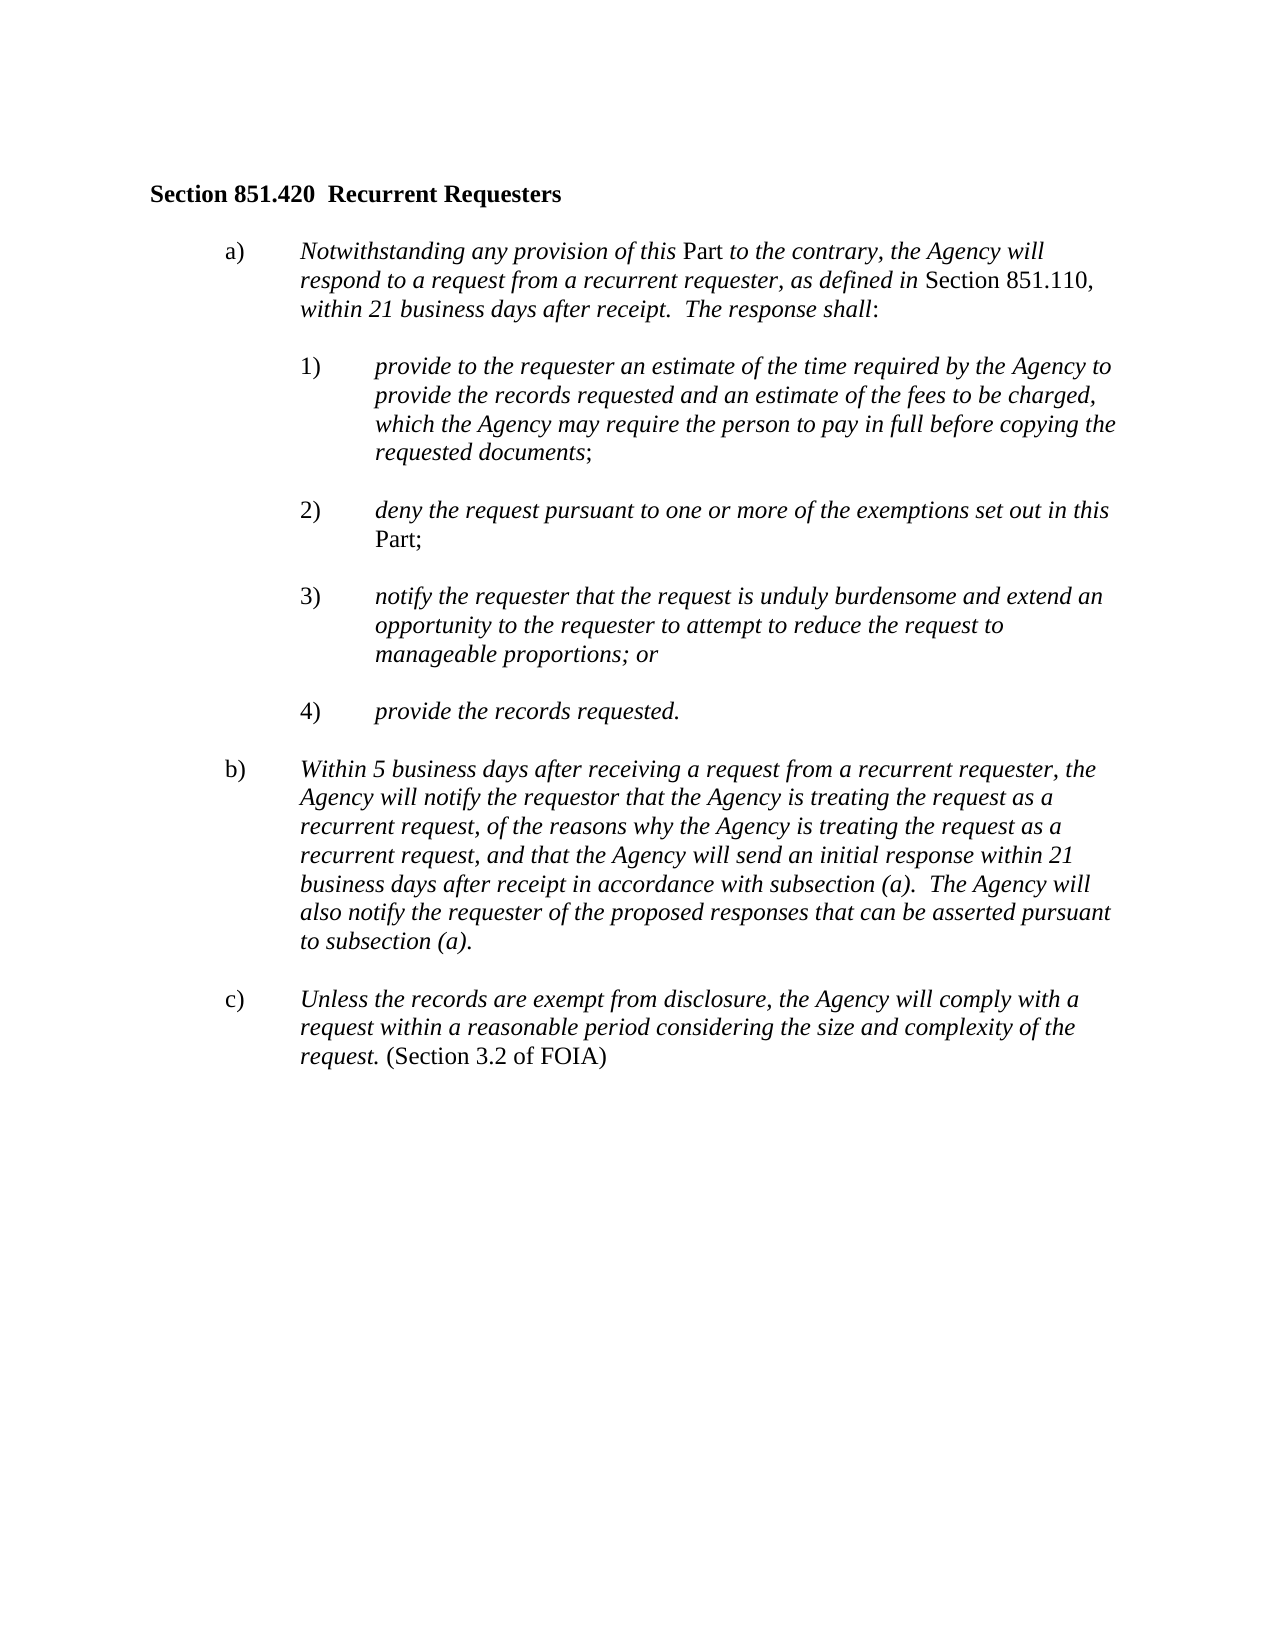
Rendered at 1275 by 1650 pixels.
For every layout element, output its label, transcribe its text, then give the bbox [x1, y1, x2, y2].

text 3) notify the requester that the request is unduly burdensome and extend an opportunity to the requester to attempt to reduce the request to manageable proportions; or [300, 581, 1125, 667]
text 2) deny the request pursuant to one or more of the exemptions set out in this Part; [300, 495, 1125, 552]
text 1) provide to the requester an estimate of the time required by the Agency to provide the records requested and an estimate of the fees to be charged, which the Agency may require the person to pay in full before copying the requested documents; [300, 351, 1125, 466]
text b) Within 5 business days after receiving a request from a recurrent requester, the Agency will notify the requestor that the Agency is treating the request as a recurrent request, of the reasons why the Agency is treating the request as a recurrent request, and that the Agency will send an initial response within 21 business days after receipt in accordance with subsection (a). The Agency will also notify the requester of the proposed responses that can be asserted pursuant to subsection (a). [225, 754, 1125, 955]
text a) Notwithstanding any provision of this Part to the contrary, the Agency will respond to a request from a recurrent requester, as defined in Section 851.110, within 21 business days after receipt. The response shall: [225, 236, 1125, 322]
text Section 851.420 Recurrent Requesters [150, 179, 1125, 207]
text 4) provide the records requested. [300, 696, 1125, 725]
text c) Unless the records are exempt from disclosure, the Agency will comply with a request within a reasonable period considering the size and complexity of the request. (Section 3.2 of FOIA) [225, 984, 1125, 1070]
